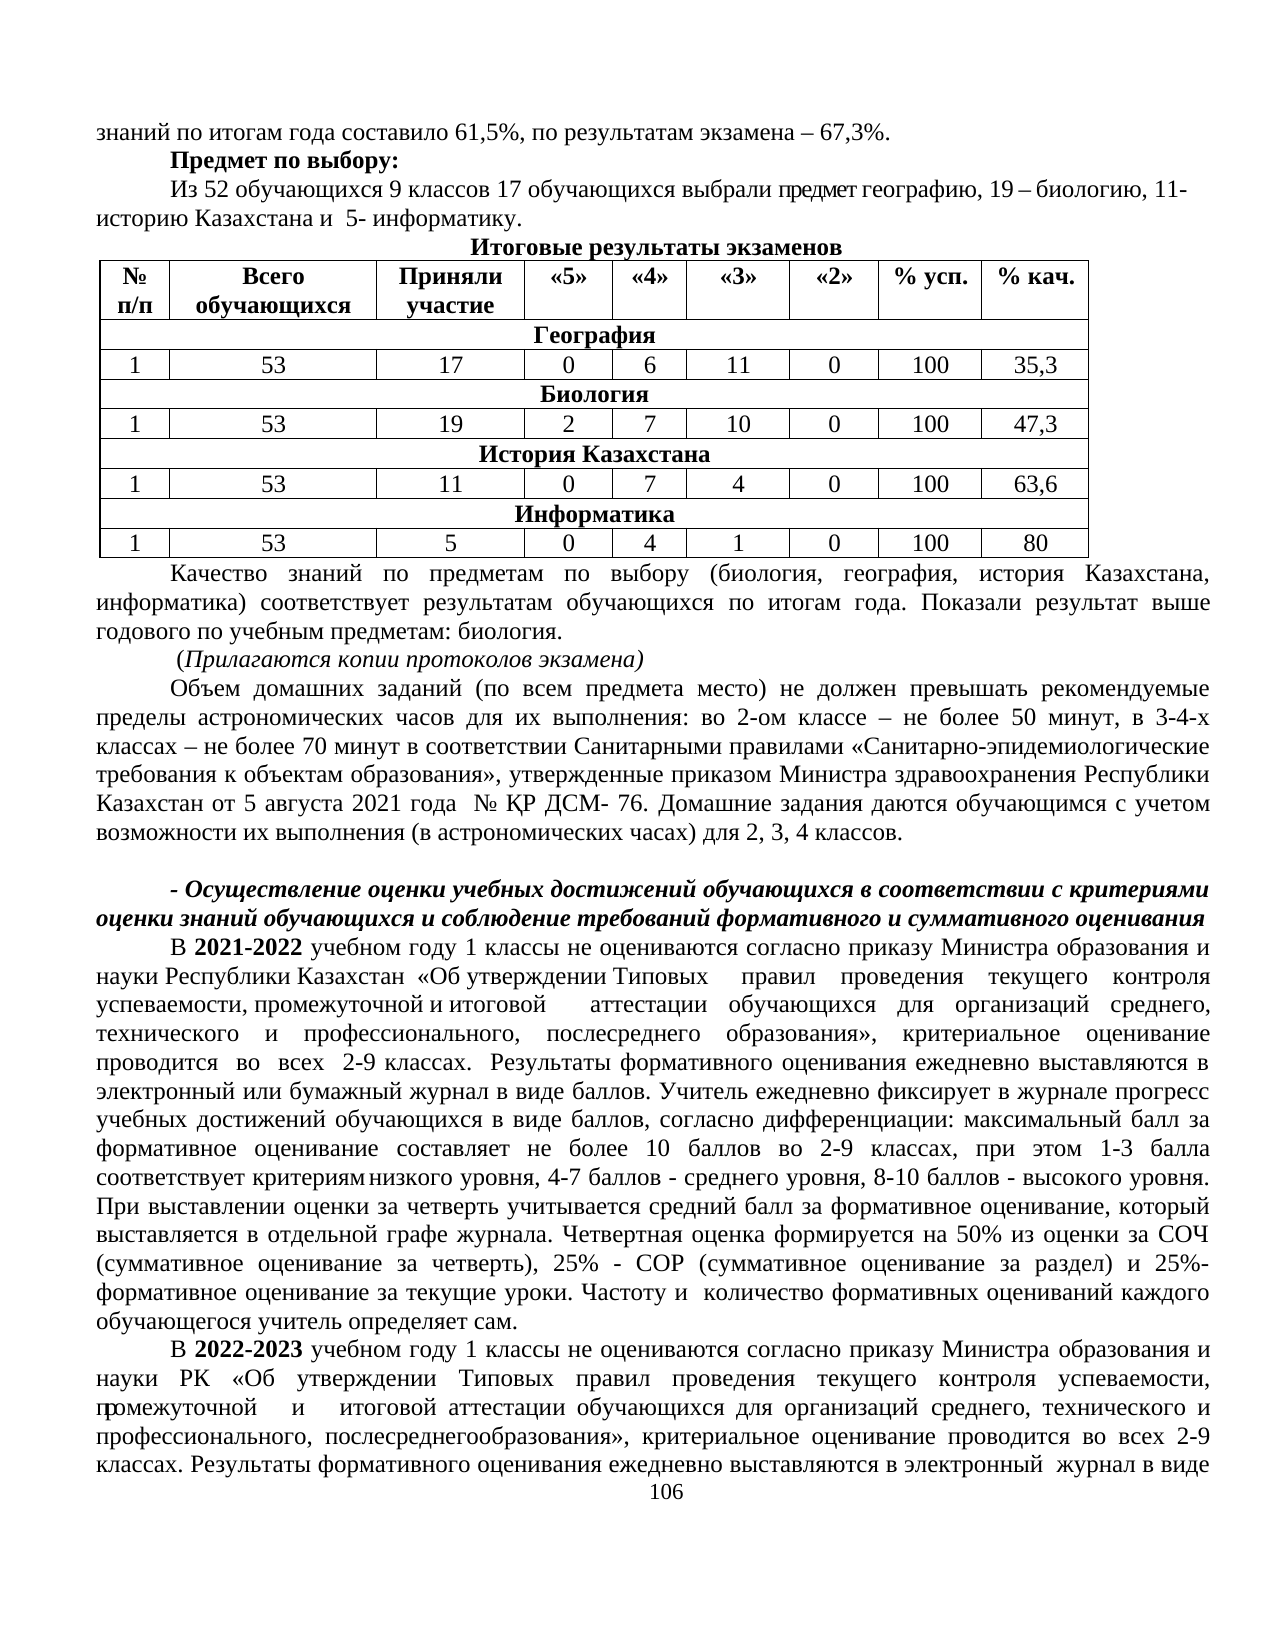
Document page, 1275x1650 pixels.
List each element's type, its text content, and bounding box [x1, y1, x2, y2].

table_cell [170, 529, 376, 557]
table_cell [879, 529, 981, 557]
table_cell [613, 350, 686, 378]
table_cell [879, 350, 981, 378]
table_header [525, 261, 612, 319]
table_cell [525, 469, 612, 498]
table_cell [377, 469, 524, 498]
text Из 52 обучающихся 9 классов 17 обучающихся выбрали предмет географию, 19 – биологию, 11- историю Казахстана и 5- информатику. [96, 174, 1211, 232]
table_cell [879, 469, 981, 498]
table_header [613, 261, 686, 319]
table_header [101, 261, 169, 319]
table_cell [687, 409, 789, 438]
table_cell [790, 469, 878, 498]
text Качество знаний по предметам по выбору (биология, география, история Казахстана, информатика) соответствует результатам обучающихся по итогам года. Показали результат выше годового по учебным предметам: биология. [96, 558, 1211, 644]
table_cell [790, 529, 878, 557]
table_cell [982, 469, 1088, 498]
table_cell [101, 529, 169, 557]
text Предмет по выбору: [96, 145, 1211, 174]
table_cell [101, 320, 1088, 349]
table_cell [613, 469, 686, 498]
text Объем домашних заданий (по всем предмета место) не должен превышать рекомендуемые пределы астрономических часов для их выполнения: во 2-ом классе – не более 50 минут, в 3-4-х классах – не более 70 минут в соответствии Санитарными правилами «Санитарно-эпидемиологические требования к объектам образования», утвержденные приказом Министра здравоохранения Республики Казахстан от 5 августа 2021 года № ҚР ДСМ- 76. Домашние задания даются обучающимся с учетом возможности их выполнения (в астрономических часах) для 2, 3, 4 классов. [96, 673, 1211, 846]
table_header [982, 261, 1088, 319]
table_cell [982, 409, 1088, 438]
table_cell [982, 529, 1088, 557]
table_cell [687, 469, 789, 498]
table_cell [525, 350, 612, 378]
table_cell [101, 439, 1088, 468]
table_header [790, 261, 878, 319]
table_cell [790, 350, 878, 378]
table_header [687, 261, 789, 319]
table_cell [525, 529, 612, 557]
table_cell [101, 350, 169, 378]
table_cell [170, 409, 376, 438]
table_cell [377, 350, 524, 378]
text Итоговые результаты экзаменов [96, 232, 1211, 260]
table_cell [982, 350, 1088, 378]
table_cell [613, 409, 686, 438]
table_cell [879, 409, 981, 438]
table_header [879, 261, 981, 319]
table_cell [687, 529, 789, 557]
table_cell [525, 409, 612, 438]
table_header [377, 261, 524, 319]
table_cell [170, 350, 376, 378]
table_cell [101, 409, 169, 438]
text - Осуществление оценки учебных достижений обучающихся в соответствии с критериями оценки знаний обучающихся и соблюдение требований формативного и суммативного оценивания [96, 874, 1211, 932]
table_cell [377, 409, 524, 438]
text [96, 117, 1211, 145]
text (Прилагаются копии протоколов экзамена) [96, 644, 1211, 673]
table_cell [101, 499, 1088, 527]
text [96, 1334, 1211, 1478]
text В 2021-2022 учебном году 1 классы не оцениваются согласно приказу Министра образования и науки Республики Казахстан «Об утверждении Типовых правил проведения текущего контроля успеваемости, промежуточной и итоговой аттестации обучающихся для организаций среднего, технического и профессионального, послесреднего образования», критериальное оценивание проводится во всех 2-9 классах. Результаты формативного оценивания ежедневно выставляются в электронный или бумажный журнал в виде баллов. Учитель ежедневно фиксирует в журнале прогресс учебных достижений обучающихся в виде баллов, согласно дифференциации: максимальный балл за формативное оценивание составляет не более 10 баллов во 2-9 классах, при этом 1-3 балла соответствует критериям низкого уровня, 4-7 баллов - среднего уровня, 8-10 баллов - высокого уровня. При выставлении оценки за четверть учитывается средний балл за формативное оценивание, который выставляется в отдельной графе журнала. Четвертная оценка формируется на 50% из оценки за СОЧ (суммативное оценивание за четверть), 25% - СОР (суммативное оценивание за раздел) и 25%- формативное оценивание за текущие уроки. Частоту и количество формативных оцениваний каждого обучающегося учитель определяет сам. [96, 932, 1211, 1334]
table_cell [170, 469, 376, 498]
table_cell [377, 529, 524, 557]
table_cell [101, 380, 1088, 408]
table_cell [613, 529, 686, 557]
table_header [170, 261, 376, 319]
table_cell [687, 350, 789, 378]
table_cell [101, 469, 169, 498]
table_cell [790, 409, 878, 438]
